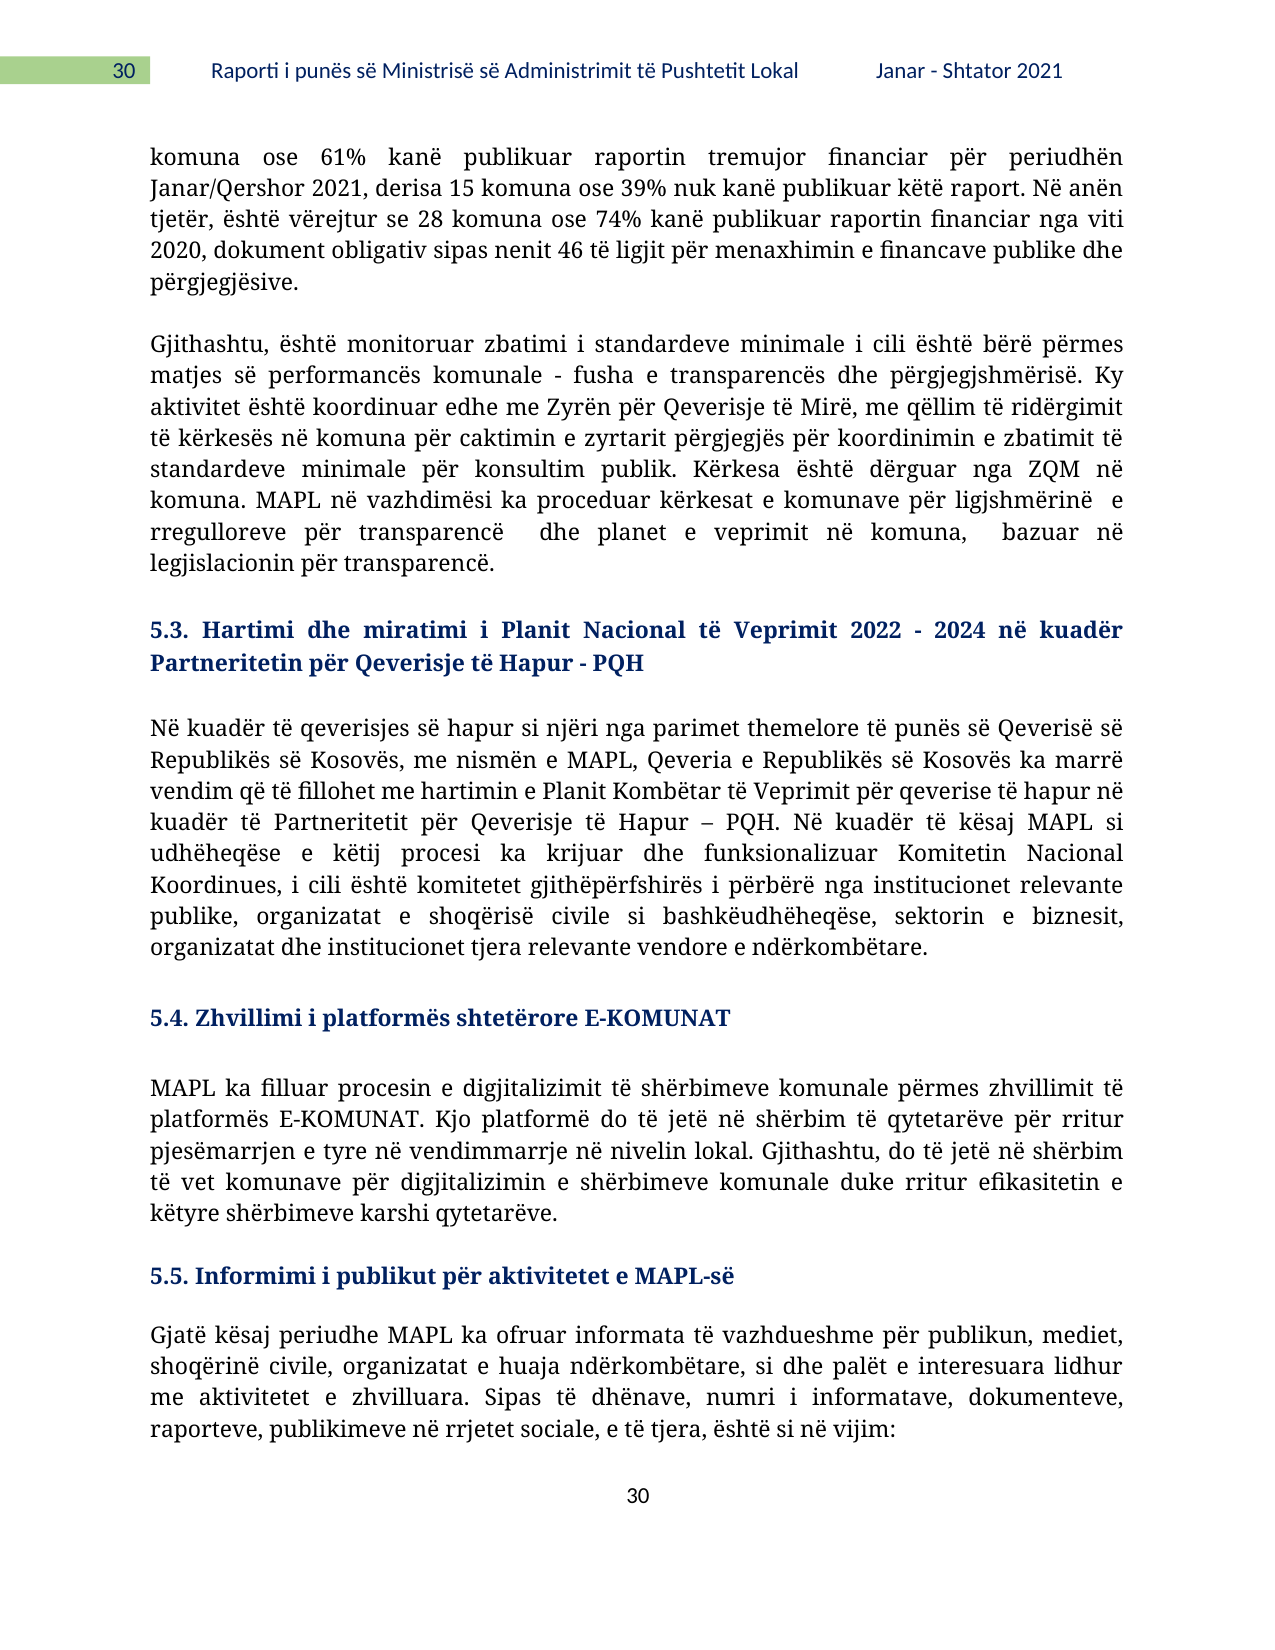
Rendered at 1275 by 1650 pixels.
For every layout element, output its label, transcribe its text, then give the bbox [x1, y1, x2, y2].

text Gjatë kësaj periudhe MAPL ka ofruar informata të vazhdueshme për publikun, mediet, shoqërinë civile, organizatat e huaja ndërkombëtare, si dhe palët e interesuara lidhur me aktivitetet e zhvilluara. Sipas të dhënave, numri i informatave, dokumenteve, raporteve, publikimeve në rrjetet sociale, e të tjera, është si në vijim: [150, 1319, 1125, 1444]
subtitle 5.4. Zhvillimi i platformës shtetërore E-KOMUNAT [150, 1002, 1125, 1034]
subtitle 5.5. Informimi i publikut për aktivitetet e MAPL-së [150, 1259, 1125, 1291]
text Gjithashtu, është monitoruar zbatimi i standardeve minimale i cili është bërë përmes matjes së performancës komunale - fusha e transparencës dhe përgjegjshmërisë. Ky aktivitet është koordinuar edhe me Zyrën për Qeverisje të Mirë, me qëllim të ridërgimit të kërkesës në komuna për caktimin e zyrtarit përgjegjës për koordinimin e zbatimit të standardeve minimale për konsultim publik. Kërkesa është dërguar nga ZQM në komuna. MAPL në vazhdimësi ka proceduar kërkesat e komunave për ligjshmërinë e rregulloreve për transparencë dhe planet e veprimit në komuna, bazuar në legjislacionin për transparencë. [150, 328, 1125, 578]
text Në kuadër të qeverisjes së hapur si njëri nga parimet themelore të punës së Qeverisë së Republikës së Kosovës, me nismën e MAPL, Qeveria e Republikës së Kosovës ka marrë vendim që të fillohet me hartimin e Planit Kombëtar të Veprimit për qeverise të hapur në kuadër të Partneritetit për Qeverisje të Hapur – PQH. Në kuadër të kësaj MAPL si udhëheqëse e këtij procesi ka krijuar dhe funksionalizuar Komitetin Nacional Koordinues, i cili është komitetet gjithëpërfshirës i përbërë nga institucionet relevante publike, organizatat e shoqërisë civile si bashkëudhëheqëse, sektorin e biznesit, organizatat dhe institucionet tjera relevante vendore e ndërkombëtare. [150, 712, 1125, 962]
subtitle 5.3. Hartimi dhe miratimi i Planit Nacional të Veprimit 2022 - 2024 në kuadër Partneritetin për Qeverisje të Hapur - PQH [150, 613, 1125, 678]
text MAPL ka filluar procesin e digjitalizimit të shërbimeve komunale përmes zhvillimit të platformës E-KOMUNAT. Kjo platformë do të jetë në shërbim të qytetarëve për rritur pjesëmarrjen e tyre në vendimmarrje në nivelin lokal. Gjithashtu, do të jetë në shërbim të vet komunave për digjitalizimin e shërbimeve komunale duke rritur efikasitetin e këtyre shërbimeve karshi qytetarëve. [150, 1072, 1125, 1228]
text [150, 141, 1125, 297]
